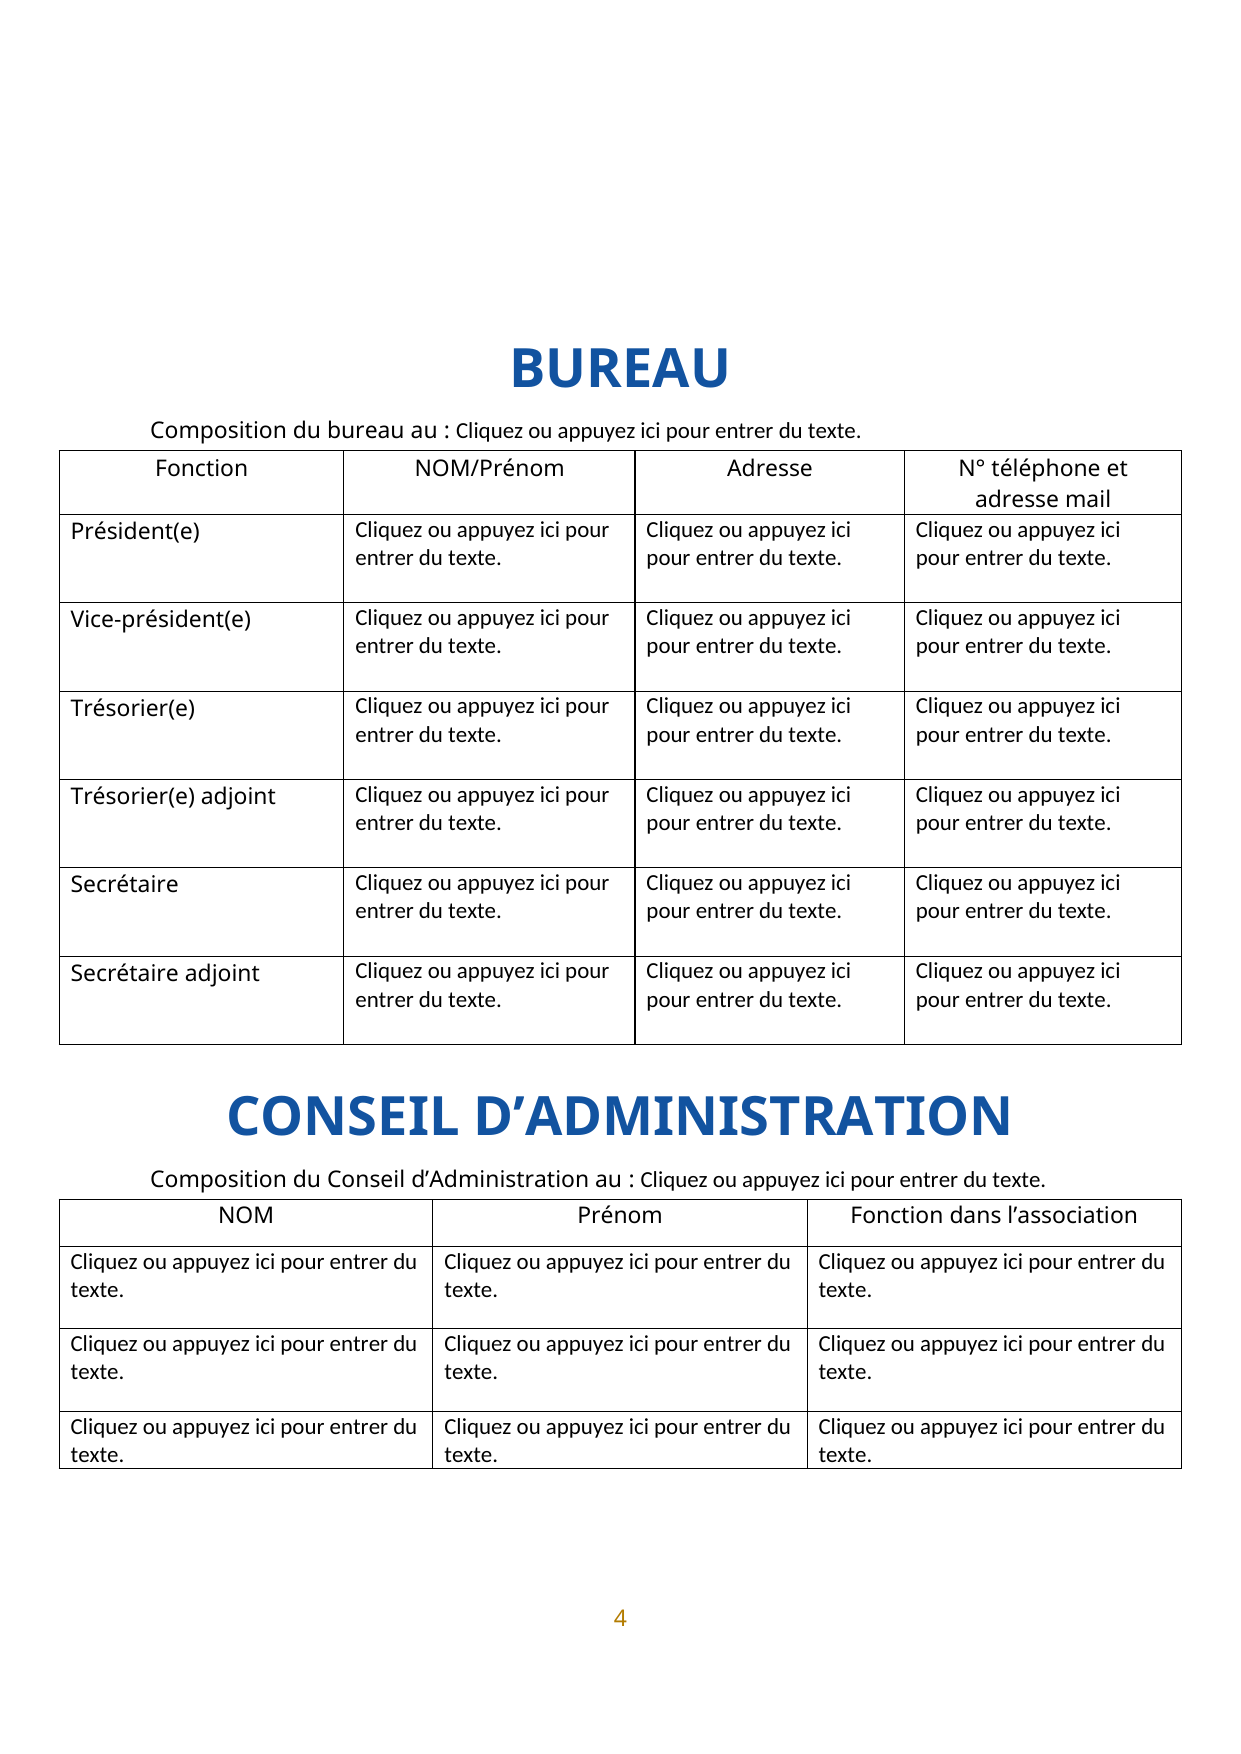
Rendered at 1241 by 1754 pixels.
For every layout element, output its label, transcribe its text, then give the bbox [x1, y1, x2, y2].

table_cell [60, 1247, 432, 1328]
table_header NOM/Prénom [344, 451, 634, 514]
table_cell [344, 780, 634, 867]
table_header NOM [60, 1200, 432, 1246]
table_cell [808, 1247, 1181, 1328]
table_header N° téléphone et adresse mail [905, 451, 1181, 514]
table_cell [433, 1329, 807, 1411]
table_cell Secrétaire adjoint [60, 957, 343, 1044]
table_cell [344, 868, 634, 956]
text CONSEIL D’ADMINISTRATION [150, 1078, 1090, 1151]
table_cell Trésorier(e) adjoint [60, 780, 343, 867]
table_cell [808, 1412, 1181, 1468]
table_cell [344, 957, 634, 1044]
table_header Fonction dans l’association [808, 1200, 1181, 1246]
table_header Adresse [636, 451, 904, 514]
table_header Fonction [60, 451, 343, 514]
table_cell [344, 603, 634, 691]
text Composition du bureau au : [150, 414, 1090, 446]
table_cell Secrétaire [60, 868, 343, 956]
table_cell [344, 515, 634, 602]
table_cell [433, 1412, 807, 1468]
table_cell Vice-président(e) [60, 603, 343, 691]
table_cell Président(e) [60, 515, 343, 602]
table_cell [60, 1412, 432, 1468]
table_cell [808, 1329, 1181, 1411]
table_cell [433, 1247, 807, 1328]
table_cell [344, 692, 634, 779]
table_header Prénom [433, 1200, 807, 1246]
table_cell Trésorier(e) [60, 692, 343, 779]
text Composition du Conseil d’Administration au : [150, 1162, 1090, 1194]
table_cell [60, 1329, 432, 1411]
text BUREAU [150, 330, 1090, 403]
